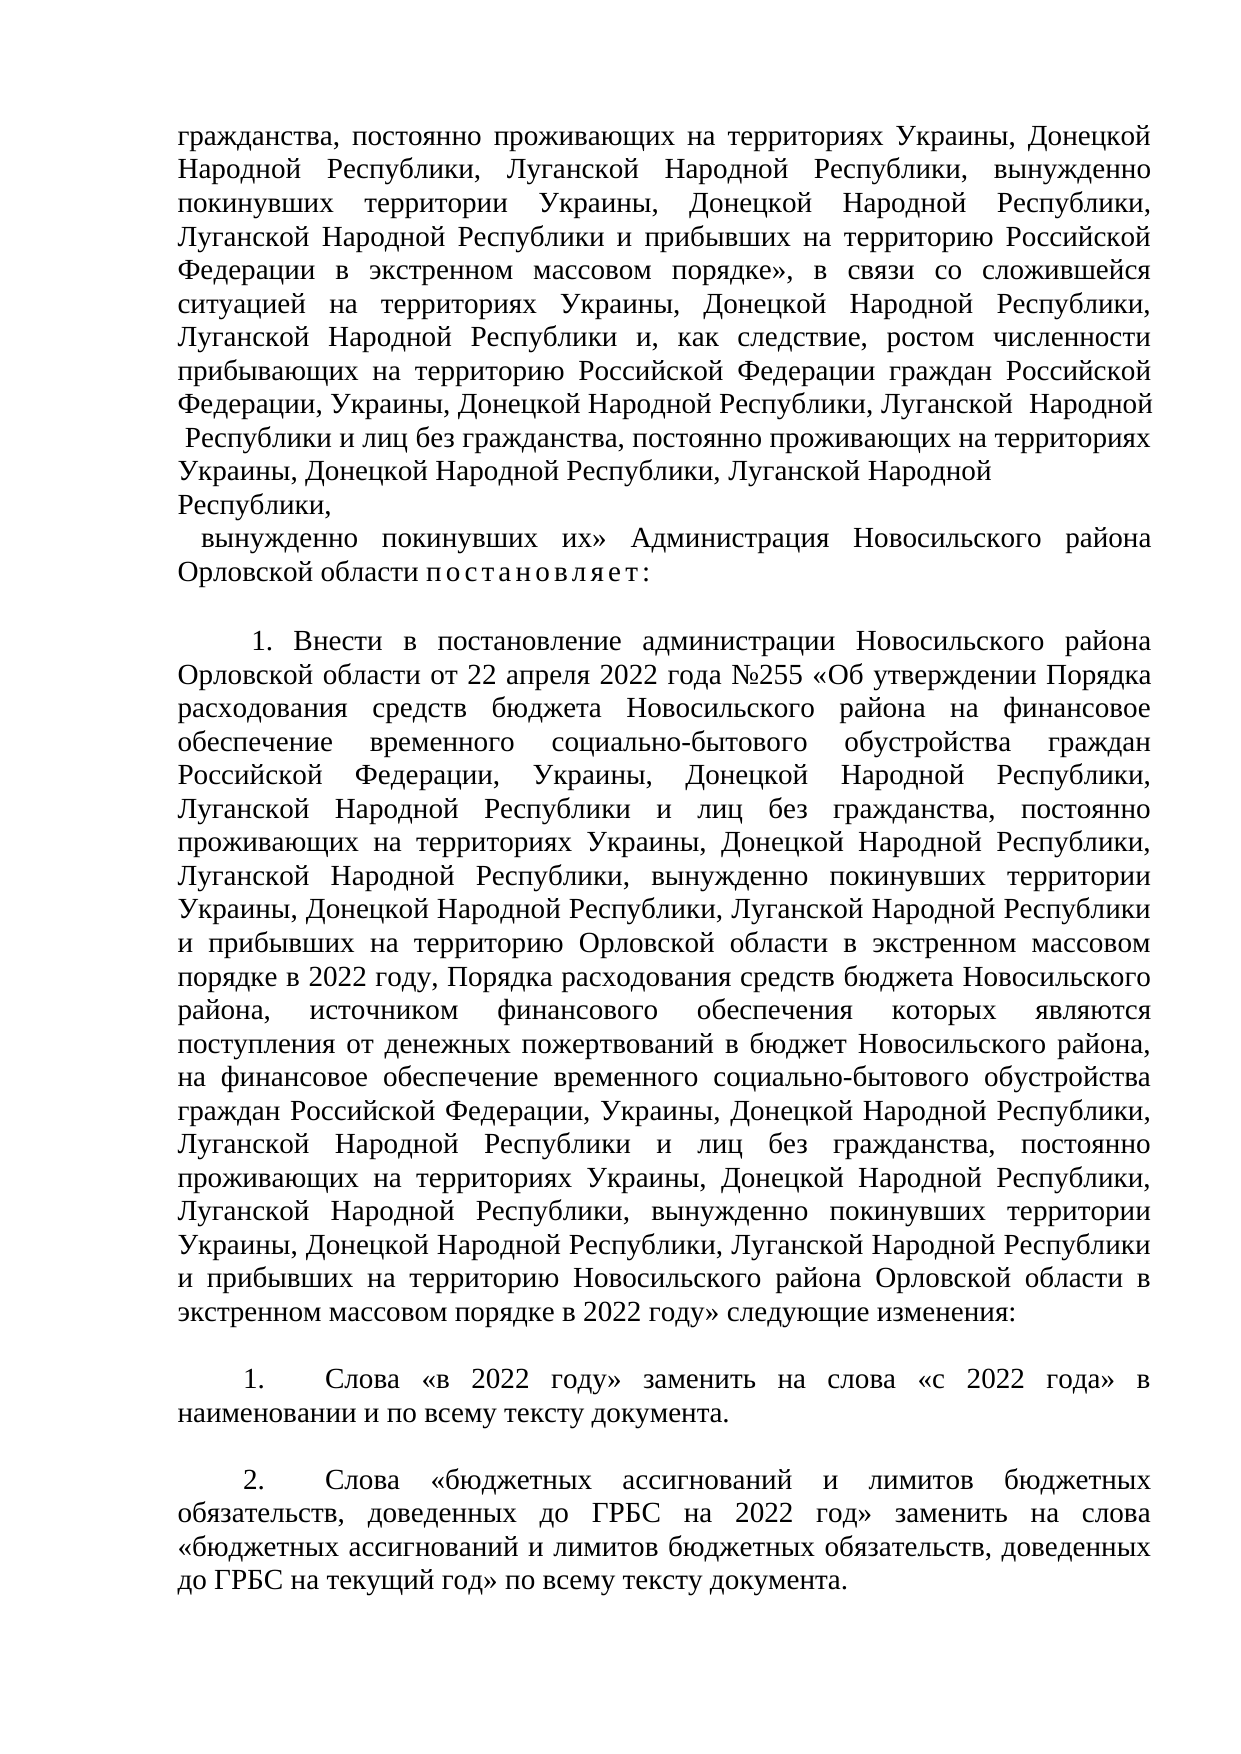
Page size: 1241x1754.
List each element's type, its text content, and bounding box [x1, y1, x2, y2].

text Республики и лиц без гражданства, постоянно проживающих на территориях Украины, Донецкой Народной Республики, Луганской Народной Республики, [177, 420, 1152, 521]
text вынужденно покинувших их» Администрация Новосильского района Орловской области постановляет: [177, 521, 1152, 588]
list Слова «в 2022 году» заменить на слова «с 2022 года» в наименовании и по всему тексту документа. [177, 1361, 1152, 1428]
text гражданства, постоянно проживающих на территориях Украины, Донецкой Народной Республики, Луганской Народной Республики, вынужденно покинувших территории Украины, Донецкой Народной Республики, Луганской Народной Республики и прибывших на территорию Российской Федерации в экстренном массовом порядке», в связи со сложившейся ситуацией на территориях Украины, Донецкой Народной Республики, Луганской Народной Республики и, как следствие, ростом численности прибывающих на территорию Российской Федерации граждан Российской Федерации, Украины, Донецкой Народной Республики, Луганской Народной [177, 118, 1152, 420]
text 1. Внести в постановление администрации Новосильского района Орловской области от 22 апреля 2022 года №255 «Об утверждении Порядка расходования средств бюджета Новосильского района на финансовое обеспечение временного социально-бытового обустройства граждан Российской Федерации, Украины, Донецкой Народной Республики, Луганской Народной Республики и лиц без гражданства, постоянно проживающих на территориях Украины, Донецкой Народной Республики, Луганской Народной Республики, вынужденно покинувших территории Украины, Донецкой Народной Республики, Луганской Народной Республики и прибывших на территорию Орловской области в экстренном массовом порядке в 2022 году, Порядка расходования средств бюджета Новосильского района, источником финансового обеспечения которых являются поступления от денежных пожертвований в бюджет Новосильского района, на финансовое обеспечение временного социально-бытового обустройства граждан Российской Федерации, Украины, Донецкой Народной Республики, Луганской Народной Республики и лиц без гражданства, постоянно проживающих на территориях Украины, Донецкой Народной Республики, Луганской Народной Республики, вынужденно покинувших территории Украины, Донецкой Народной Республики, Луганской Народной Республики и прибывших на территорию Новосильского района Орловской области в экстренном массовом порядке в 2022 году» следующие изменения: [177, 623, 1152, 1328]
list Слова «бюджетных ассигнований и лимитов бюджетных обязательств, доведенных до ГРБС на 2022 год» заменить на слова «бюджетных ассигнований и лимитов бюджетных обязательств, доведенных до ГРБС на текущий год» по всему тексту документа. [177, 1462, 1152, 1596]
